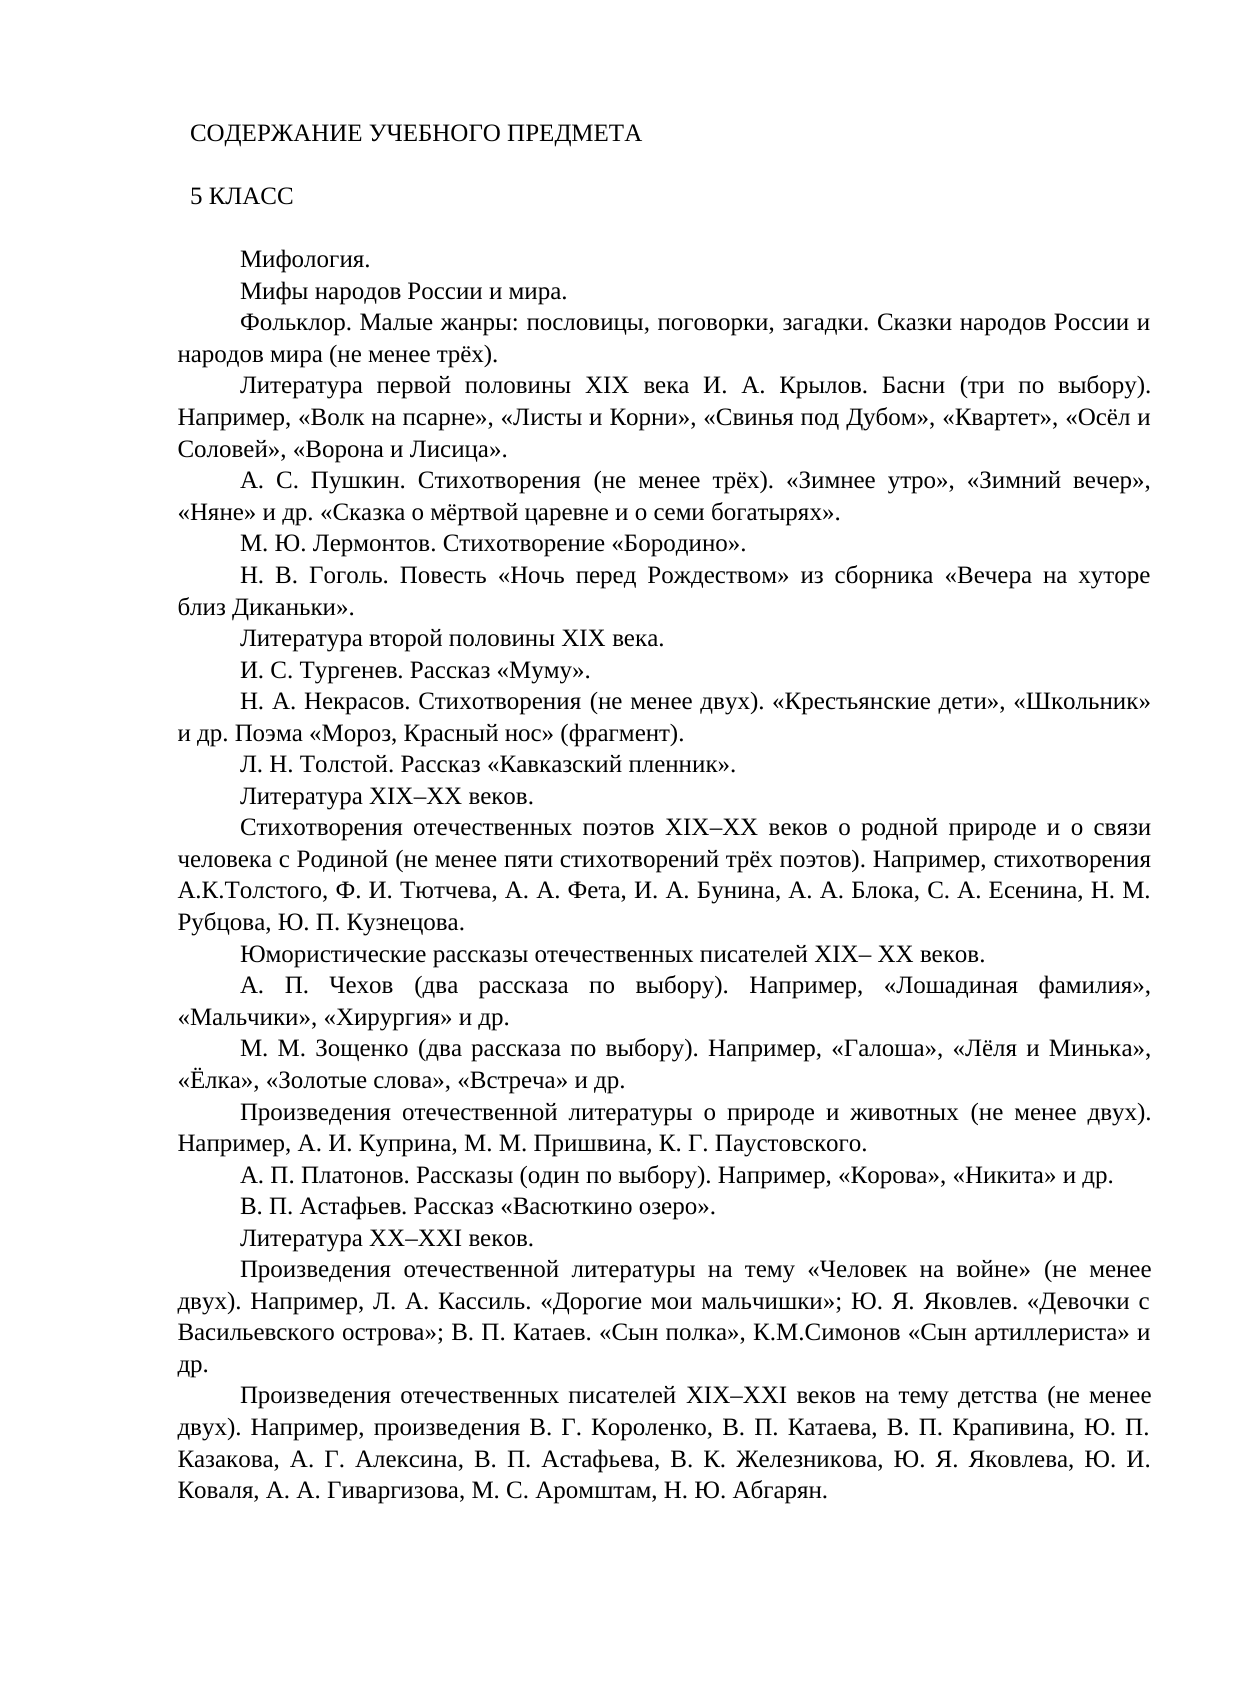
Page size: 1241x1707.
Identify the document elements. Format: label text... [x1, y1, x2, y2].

text Произведения отечественной литературы на тему «Человек на войне» (не менее двух). Например, Л. А. Кассиль. «Дорогие мои мальчишки»; Ю. Я. Яковлев. «Девочки с Васильевского острова»; В. П. Катаев. «Сын полка», К.М.Симонов «Сын артиллериста» и др. [177, 1254, 1152, 1378]
text Литература второй половины XIX века. [177, 623, 1152, 652]
text Стихотворения отечественных поэтов XIX–ХХ веков о родной природе и о связи человека с Родиной (не менее пяти стихотворений трёх поэтов). Например, стихотворения А.К.Толстого, Ф. И. Тютчева, А. А. Фета, И. А. Бунина, А. А. Блока, С. А. Есенина, Н. М. Рубцова, Ю. П. Кузнецова. [177, 812, 1152, 936]
text Н. В. Гоголь. Повесть «Ночь перед Рождеством» из сборника «Вечера на хуторе близ Диканьки». [177, 560, 1152, 620]
text А. П. Чехов (два рассказа по выбору). Например, «Лошадиная фамилия», «Мальчики», «Хирургия» и др. [177, 970, 1152, 1031]
text Л. Н. Толстой. Рассказ «Кавказский пленник». [177, 749, 1152, 778]
text А. С. Пушкин. Стихотворения (не менее трёх). «Зимнее утро», «Зимний вечер», «Няне» и др. «Сказка о мёртвой царевне и о семи богатырях». [177, 465, 1152, 526]
text Мифология. [177, 244, 1152, 273]
text Произведения отечественных писателей XIX–XXI веков на тему детства (не менее двух). Например, произведения В. Г. Короленко, В. П. Катаева, В. П. Крапивина, Ю. П. Казакова, А. Г. Алексина, В. П. Астафьева, В. К. Железникова, Ю. Я. Яковлева, Ю. И. Коваля, А. А. Гиваргизова, М. С. Аромштам, Н. Ю. Абгарян. [177, 1381, 1152, 1504]
text Литература XX–XXI веков. [177, 1223, 1152, 1252]
text М. Ю. Лермонтов. Стихотворение «Бородино». [177, 528, 1152, 557]
text Мифы народов России и мира. [177, 276, 1152, 305]
text Литература XIX–ХХ веков. [177, 781, 1152, 810]
text 5 КЛАСС [190, 181, 1152, 210]
text И. С. Тургенев. Рассказ «Муму». [177, 655, 1152, 683]
text М. М. Зощенко (два рассказа по выбору). Например, «Галоша», «Лёля и Минька», «Ёлка», «Золотые слова», «Встреча» и др. [177, 1033, 1152, 1094]
text Н. А. Некрасов. Стихотворения (не менее двух). «Крестьянские дети», «Школьник» и др. Поэма «Мороз, Красный нос» (фрагмент). [177, 686, 1152, 747]
text Юмористические рассказы отечественных писателей XIX– XX веков. [177, 939, 1152, 967]
text Литература первой половины XIX века И. А. Крылов. Басни (три по выбору). Например, «Волк на псарне», «Листы и Корни», «Свинья под Дубом», «Квартет», «Осёл и Соловей», «Ворона и Лисица». [177, 371, 1152, 462]
text В. П. Астафьев. Рассказ «Васюткино озеро». [177, 1191, 1152, 1220]
text Произведения отечественной литературы о природе и животных (не менее двух). Например, А. И. Куприна, М. М. Пришвина, К. Г. Паустовского. [177, 1097, 1152, 1157]
text Фольклор. Малые жанры: пословицы, поговорки, загадки. Сказки народов России и народов мира (не менее трёх). [177, 307, 1152, 368]
text СОДЕРЖАНИЕ УЧЕБНОГО ПРЕДМЕТА [190, 118, 1152, 147]
text А. П. Платонов. Рассказы (один по выбору). Например, «Корова», «Никита» и др. [177, 1160, 1152, 1188]
